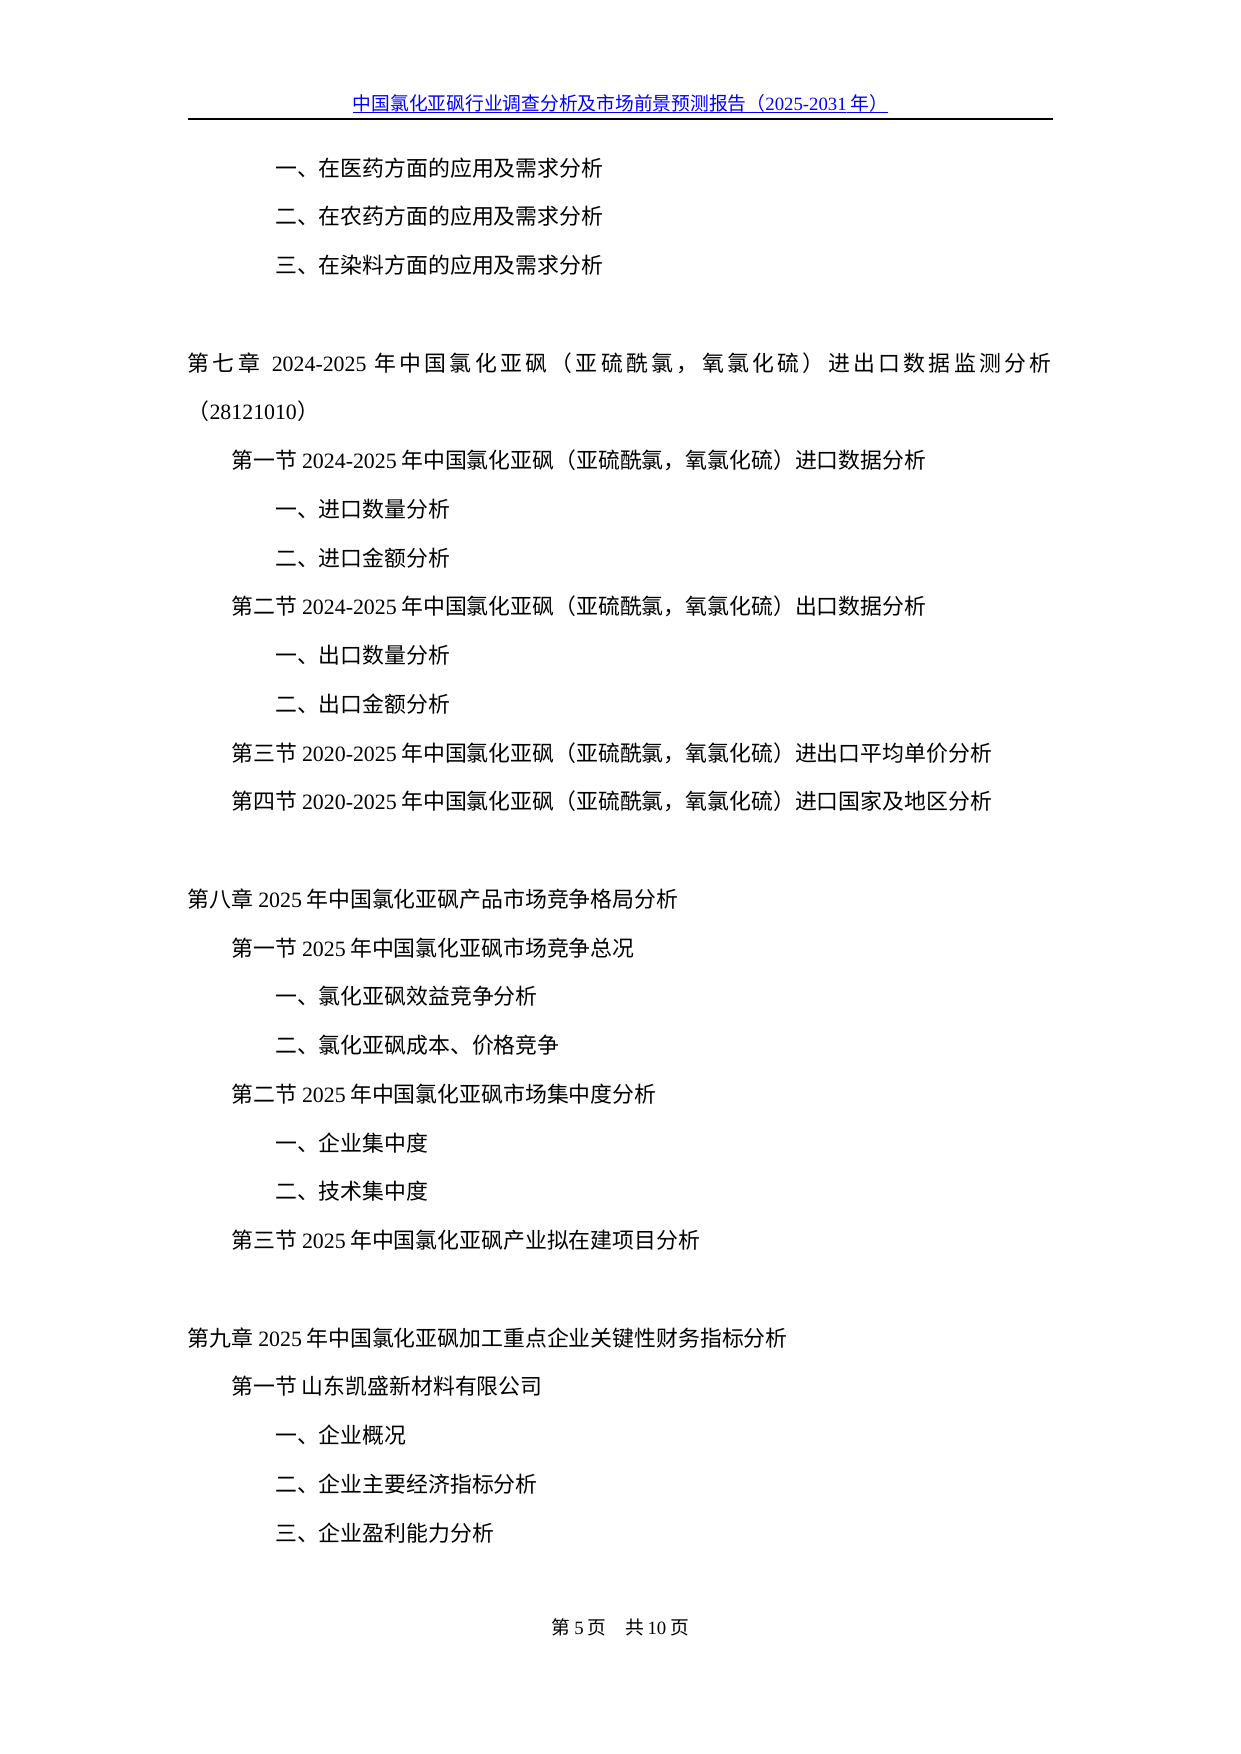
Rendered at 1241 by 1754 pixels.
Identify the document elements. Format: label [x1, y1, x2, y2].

text [187, 150, 1053, 1548]
